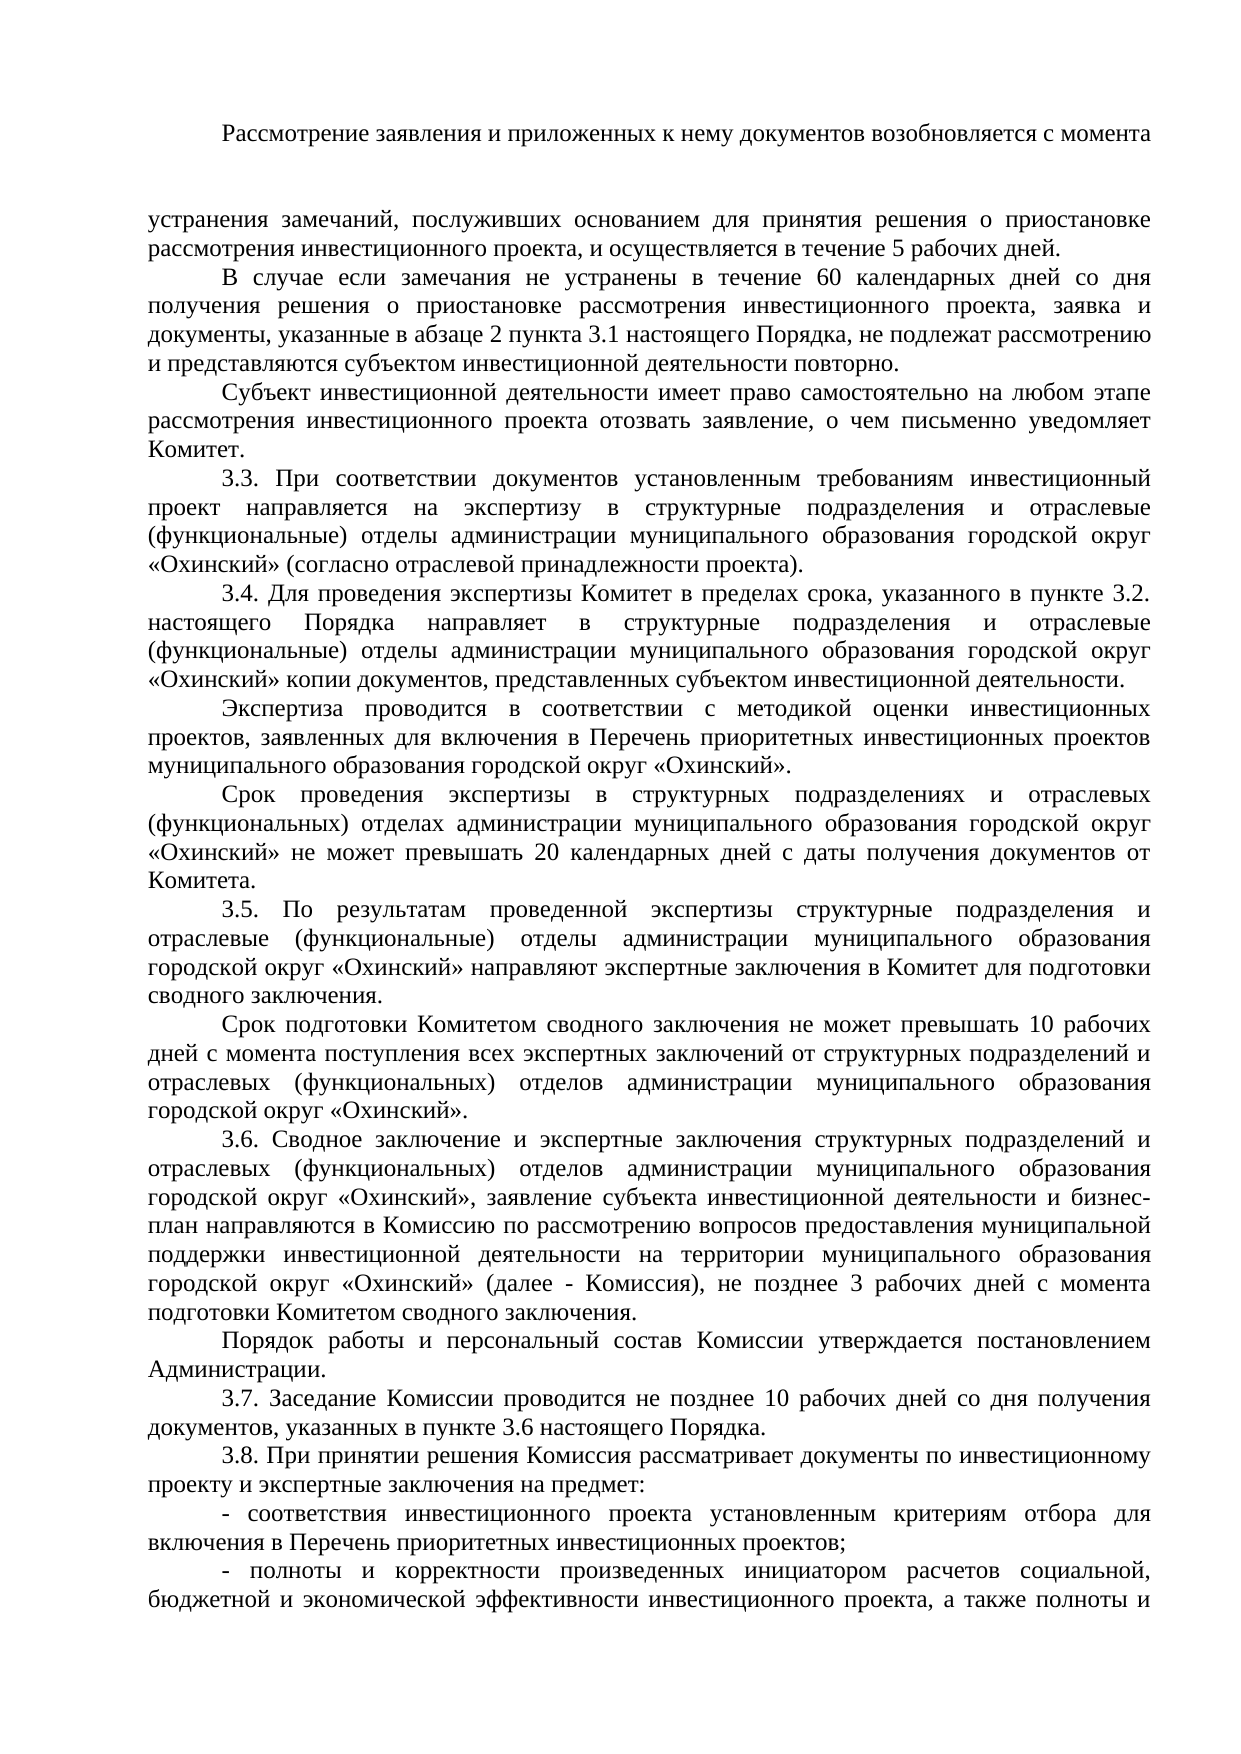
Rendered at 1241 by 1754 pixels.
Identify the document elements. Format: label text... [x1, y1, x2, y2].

text 3.6. Сводное заключение и экспертные заключения структурных подразделений и отраслевых (функциональных) отделов администрации муниципального образования городской округ «Охинский», заявление субъекта инвестиционной деятельности и бизнес-план направляются в Комиссию по рассмотрению вопросов предоставления муниципальной поддержки инвестиционной деятельности на территории муниципального образования городской округ «Охинский» (далее - Комиссия), не позднее 3 рабочих дней с момента подготовки Комитетом сводного заключения. [148, 1124, 1152, 1326]
text Срок проведения экспертизы в структурных подразделениях и отраслевых (функциональных) отделах администрации муниципального образования городской округ «Охинский» не может превышать 20 календарных дней с даты получения документов от Комитета. [148, 779, 1152, 894]
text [148, 1556, 1152, 1613]
text - соответствия инвестиционного проекта установленным критериям отбора для включения в Перечень приоритетных инвестиционных проектов; [148, 1498, 1152, 1556]
text 3.4. Для проведения экспертизы Комитет в пределах срока, указанного в пункте 3.2. настоящего Порядка направляет в структурные подразделения и отраслевые (функциональные) отделы администрации муниципального образования городской округ «Охинский» копии документов, представленных субъектом инвестиционной деятельности. [148, 578, 1152, 693]
text 3.7. Заседание Комиссии проводится не позднее 10 рабочих дней со дня получения документов, указанных в пункте 3.6 настоящего Порядка. [148, 1383, 1152, 1441]
text Субъект инвестиционной деятельности имеет право самостоятельно на любом этапе рассмотрения инвестиционного проекта отозвать заявление, о чем письменно уведомляет Комитет. [148, 377, 1152, 463]
text 3.3. При соответствии документов установленным требованиям инвестиционный проект направляется на экспертизу в структурные подразделения и отраслевые (функциональные) отделы администрации муниципального образования городской округ «Охинский» (согласно отраслевой принадлежности проекта). [148, 463, 1152, 578]
text В случае если замечания не устранены в течение 60 календарных дней со дня получения решения о приостановке рассмотрения инвестиционного проекта, заявка и документы, указанные в абзаце 2 пункта 3.1 настоящего Порядка, не подлежат рассмотрению и представляются субъектом инвестиционной деятельности повторно. [148, 262, 1152, 377]
text Порядок работы и персональный состав Комиссии утверждается постановлением Администрации. [148, 1326, 1152, 1383]
text Экспертиза проводится в соответствии с методикой оценки инвестиционных проектов, заявленных для включения в Перечень приоритетных инвестиционных проектов муниципального образования городской округ «Охинский». [148, 693, 1152, 779]
text устранения замечаний, послуживших основанием для принятия решения о приостановке рассмотрения инвестиционного проекта, и осуществляется в течение 5 рабочих дней. [148, 204, 1152, 262]
text 3.5. По результатам проведенной экспертизы структурные подразделения и отраслевые (функциональные) отделы администрации муниципального образования городской округ «Охинский» направляют экспертные заключения в Комитет для подготовки сводного заключения. [148, 894, 1152, 1009]
text Рассмотрение заявления и приложенных к нему документов возобновляется с момента [148, 118, 1152, 147]
text 3.8. При принятии решения Комиссия рассматривает документы по инвестиционному проекту и экспертные заключения на предмет: [148, 1441, 1152, 1498]
text Срок подготовки Комитетом сводного заключения не может превышать 10 рабочих дней с момента поступления всех экспертных заключений от структурных подразделений и отраслевых (функциональных) отделов администрации муниципального образования городской округ «Охинский». [148, 1009, 1152, 1124]
